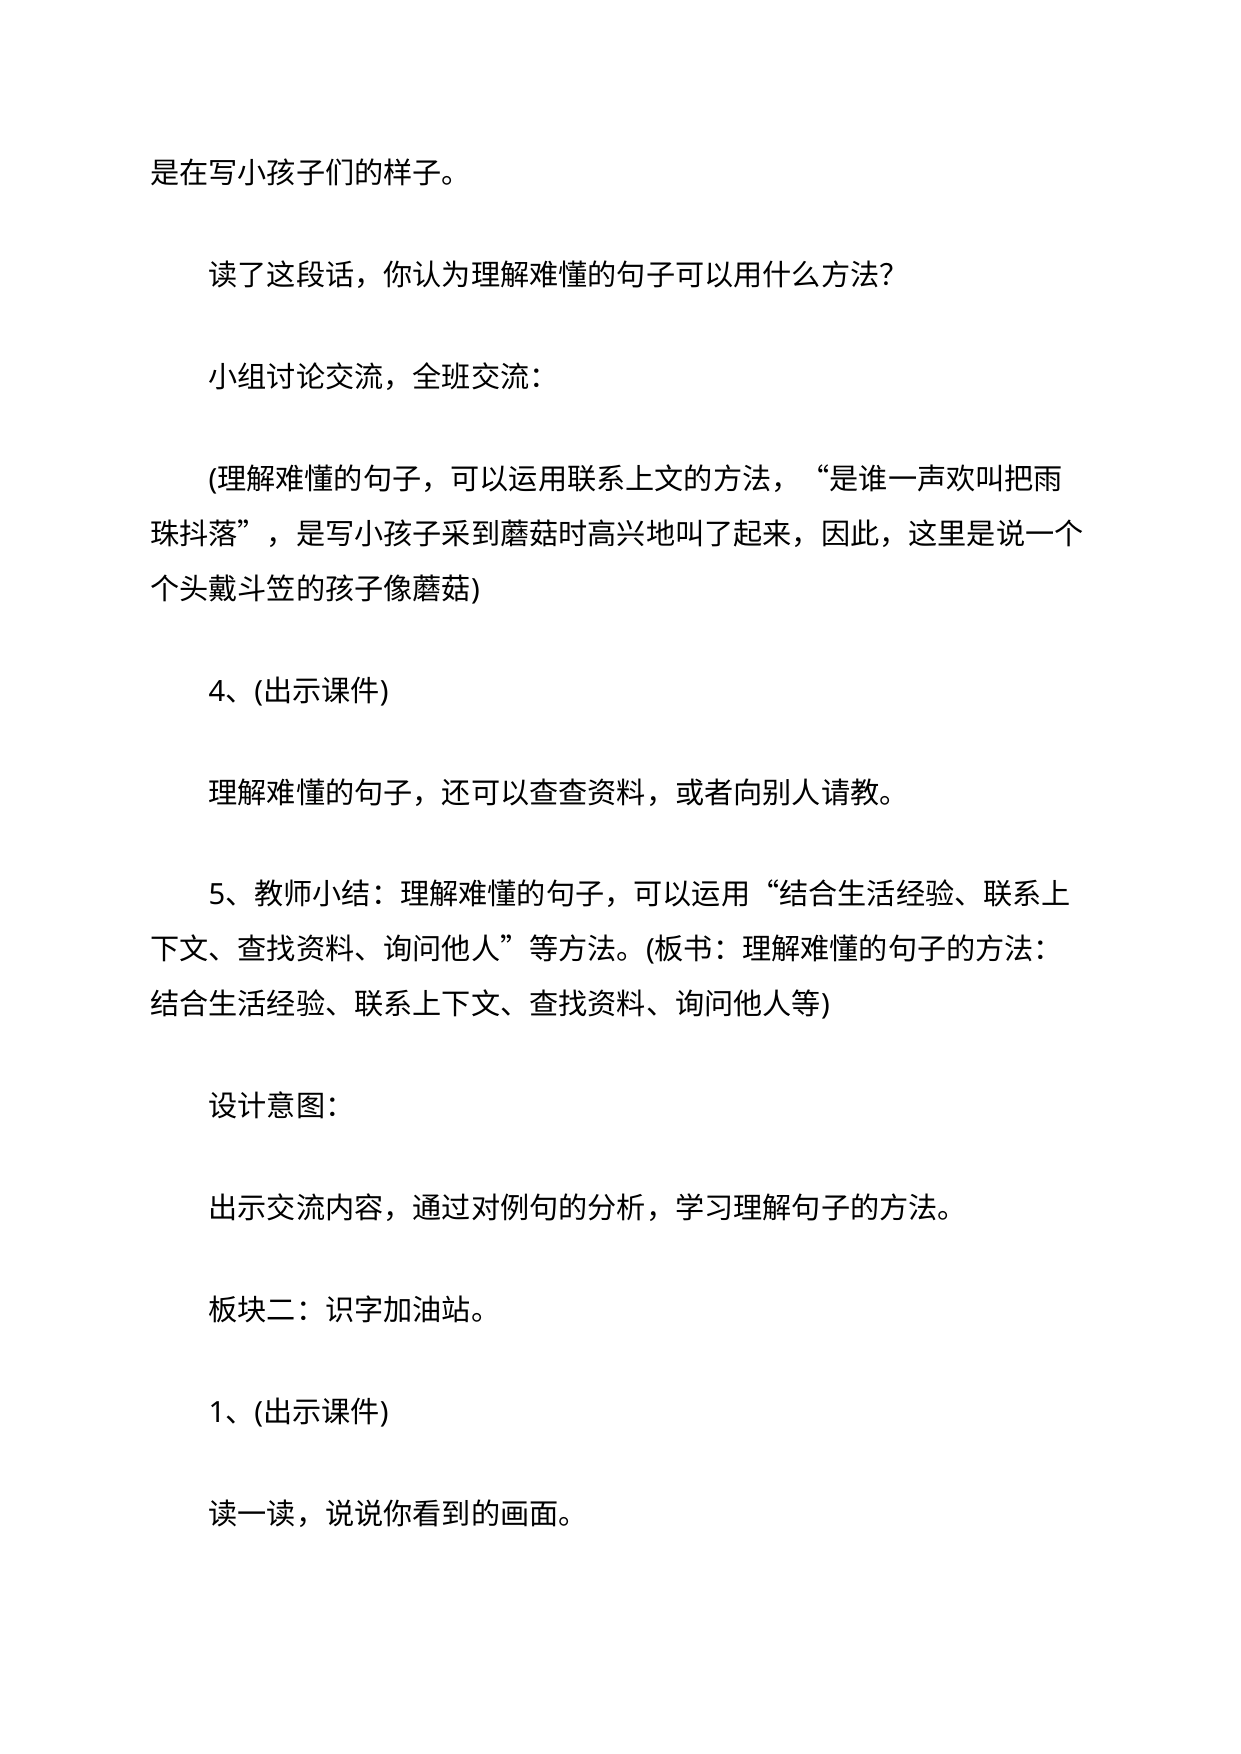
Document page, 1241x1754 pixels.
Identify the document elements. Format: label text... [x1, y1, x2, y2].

text 理解难懂的句子，还可以查查资料，或者向别人请教。 [150, 769, 1090, 811]
text 4、(出示课件) [150, 667, 1090, 709]
text 出示交流内容，通过对例句的分析，学习理解句子的方法。 [150, 1185, 1090, 1227]
text 读一读，说说你看到的画面。 [150, 1490, 1090, 1532]
text 设计意图： [150, 1083, 1090, 1125]
text 1、(出示课件) [150, 1388, 1090, 1431]
text 读了这段话，你认为理解难懂的句子可以用什么方法？ [150, 252, 1090, 294]
text (理解难懂的句子，可以运用联系上文的方法，“是谁一声欢叫把雨珠抖落”，是写小孩子采到蘑菇时高兴地叫了起来，因此，这里是说一个个头戴斗笠的孩子像蘑菇) [150, 455, 1090, 608]
text 板块二：识字加油站。 [150, 1286, 1090, 1329]
text 5、教师小结：理解难懂的句子，可以运用“结合生活经验、联系上下文、查找资料、询问他人”等方法。(板书：理解难懂的句子的方法：结合生活经验、联系上下文、查找资料、询问他人等) [150, 871, 1090, 1023]
text 小组讨论交流，全班交流： [150, 353, 1090, 396]
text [150, 150, 1090, 192]
